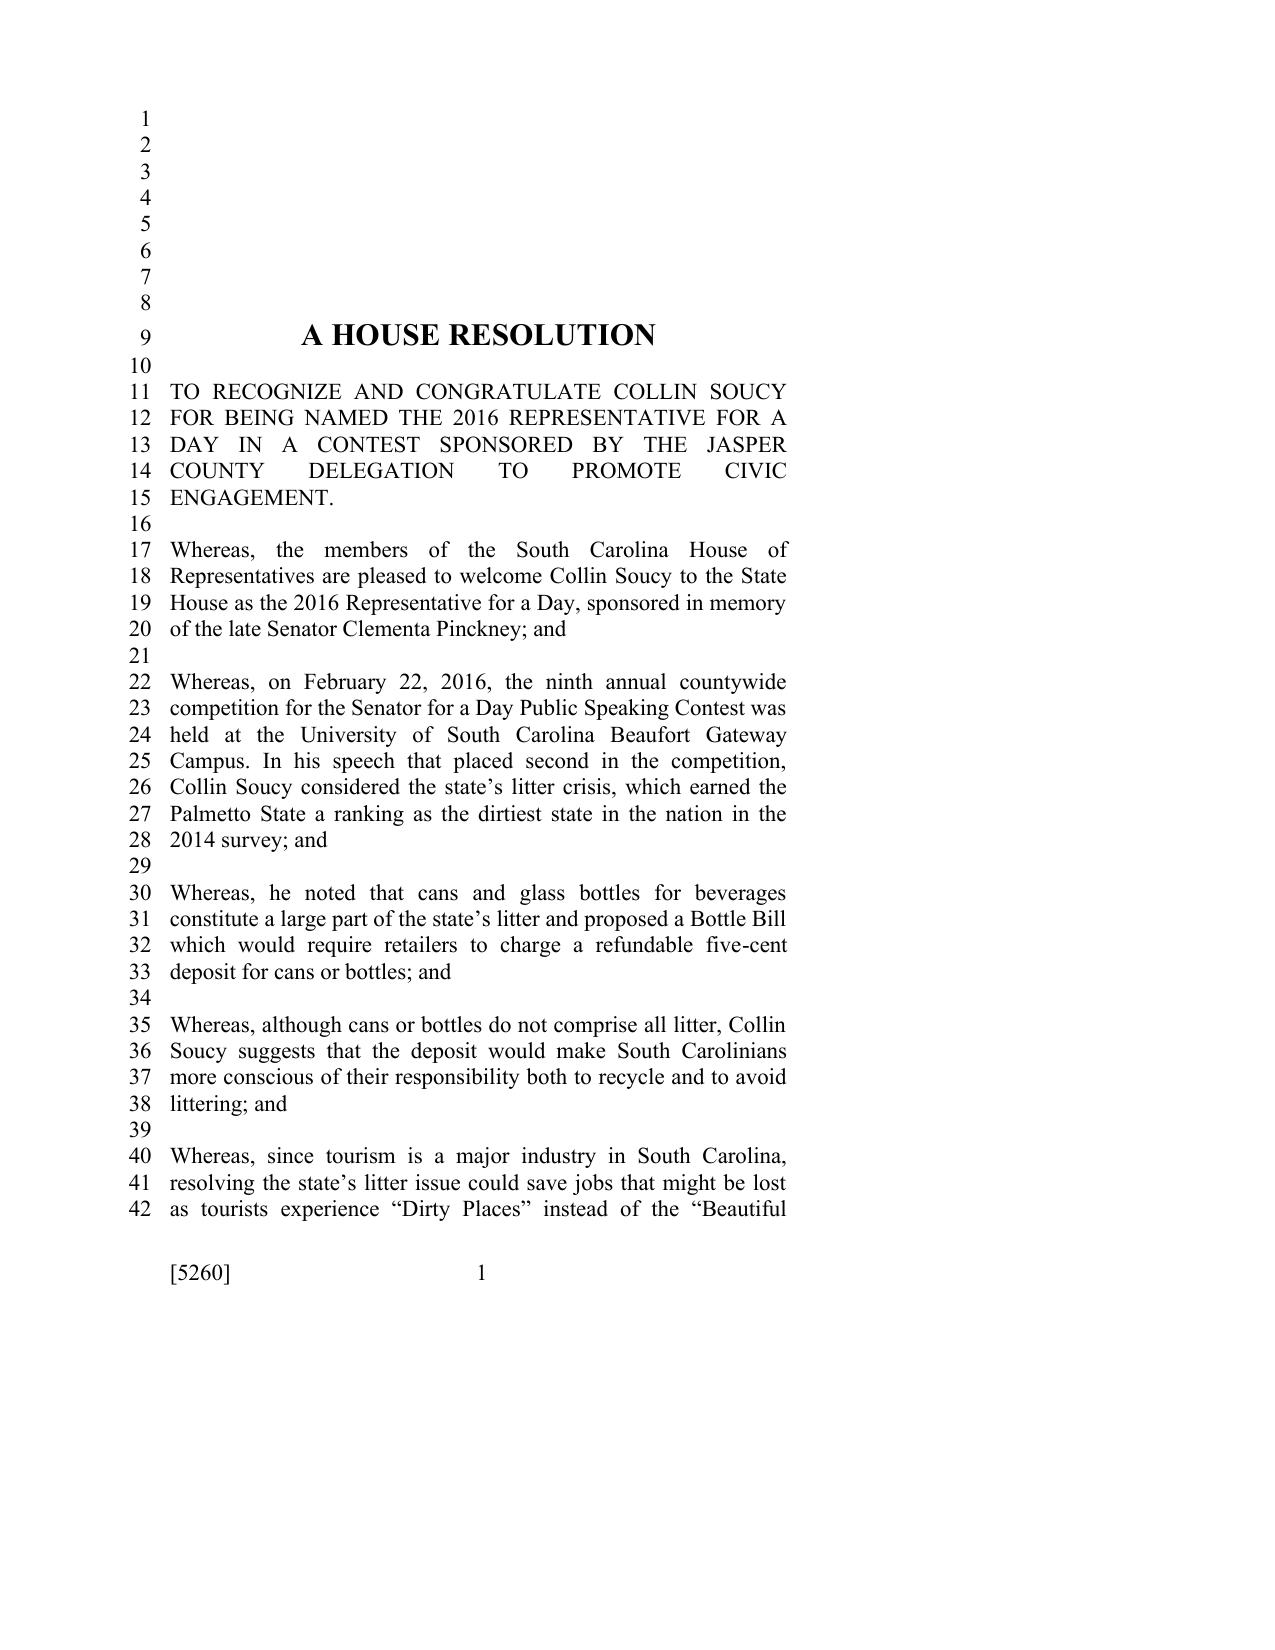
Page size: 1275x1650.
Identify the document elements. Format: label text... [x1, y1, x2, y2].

text Whereas, although cans or bottles do not comprise all litter, Collin Soucy suggests that the deposit would make South Carolinians more conscious of their responsibility both to recycle and to avoid littering; and [169, 1011, 787, 1116]
text Whereas, the members of the South Carolina House of Representatives are pleased to welcome Collin Soucy to the State House as the 2016 Representative for a Day, sponsored in memory of the late Senator Clementa Pinckney; and [169, 536, 787, 642]
text TO RECOGNIZE AND CONGRATULATE COLLIN SOUCY FOR BEING NAMED THE 2016 REPRESENTATIVE FOR A DAY IN A CONTEST SPONSORED BY THE JASPER COUNTY DELEGATION TO PROMOTE CIVIC ENGAGEMENT. [169, 378, 787, 510]
text A HOUSE RESOLUTION [169, 316, 787, 352]
text Whereas, on February 22, 2016, the ninth annual countywide competition for the Senator for a Day Public Speaking Contest was held at the University of South Carolina Beaufort Gateway Campus. In his speech that placed second in the competition, Collin Soucy considered the state’s litter crisis, which earned the Palmetto State a ranking as the dirtiest state in the nation in the 2014 survey; and [169, 668, 787, 852]
text Whereas, he noted that cans and glass bottles for beverages constitute a large part of the state’s litter and proposed a Bottle Bill which would require retailers to charge a refundable five-cent deposit for cans or bottles; and [169, 879, 787, 984]
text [169, 1142, 787, 1221]
